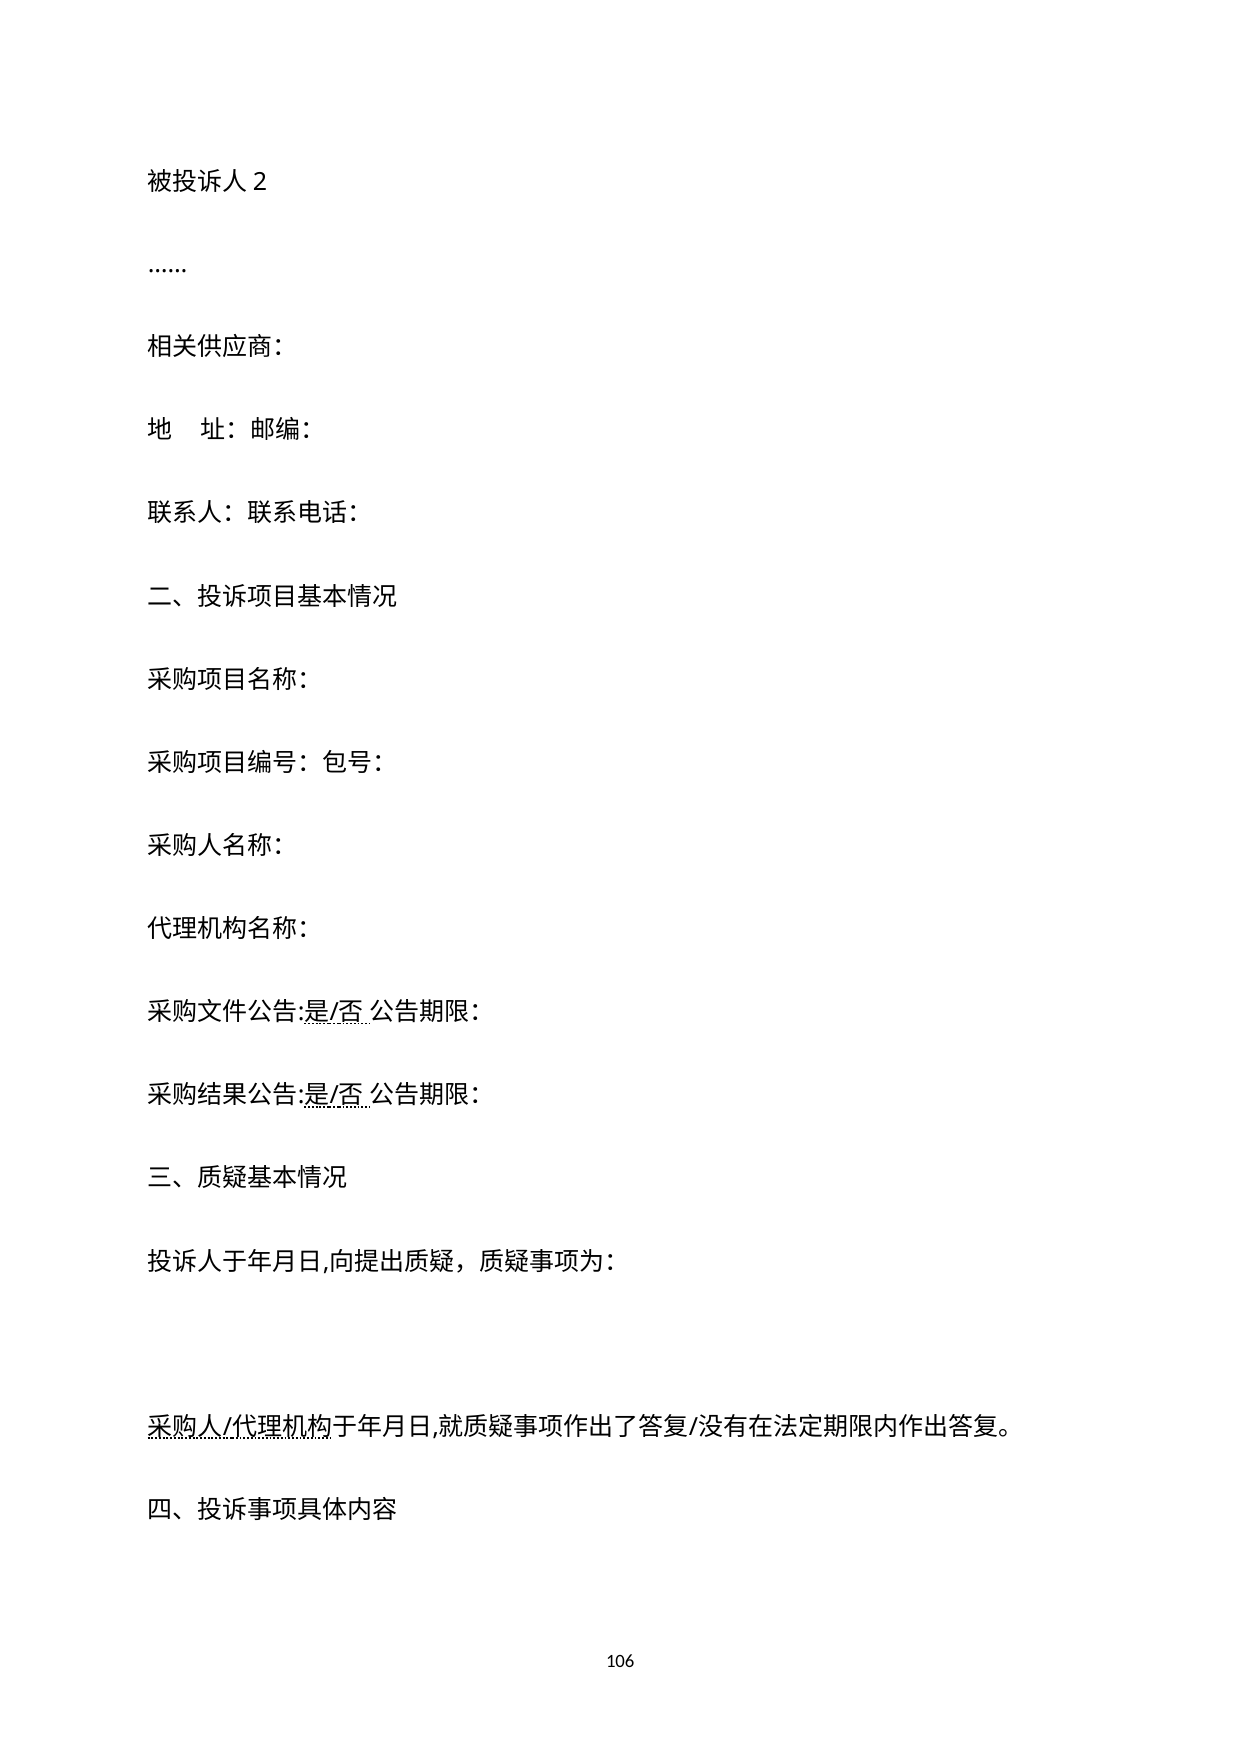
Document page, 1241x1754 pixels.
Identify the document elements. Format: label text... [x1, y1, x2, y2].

text 采购文件公告:是/否 公告期限： [148, 977, 1092, 1042]
text 相关供应商： [148, 312, 1092, 377]
text 投诉人于年月日,向提出质疑，质疑事项为： [148, 1227, 1092, 1292]
text 三、质疑基本情况 [148, 1143, 1092, 1208]
text 采购项目名称： [148, 645, 1092, 710]
text …… [148, 230, 1092, 295]
text 被投诉人2 [148, 147, 1092, 212]
text 采购项目编号：包号： [148, 728, 1092, 793]
text 代理机构名称： [148, 894, 1092, 959]
text 采购人名称： [148, 811, 1092, 876]
text 地 址：邮编： [148, 395, 1092, 460]
text 采购结果公告:是/否 公告期限： [148, 1060, 1092, 1125]
text 采购人/代理机构于年月日,就质疑事项作出了答复/没有在法定期限内作出答复。 [148, 1392, 1092, 1457]
text 四、投诉事项具体内容 [148, 1475, 1092, 1540]
text 二、投诉项目基本情况 [148, 562, 1092, 627]
text 联系人：联系电话： [148, 478, 1092, 543]
